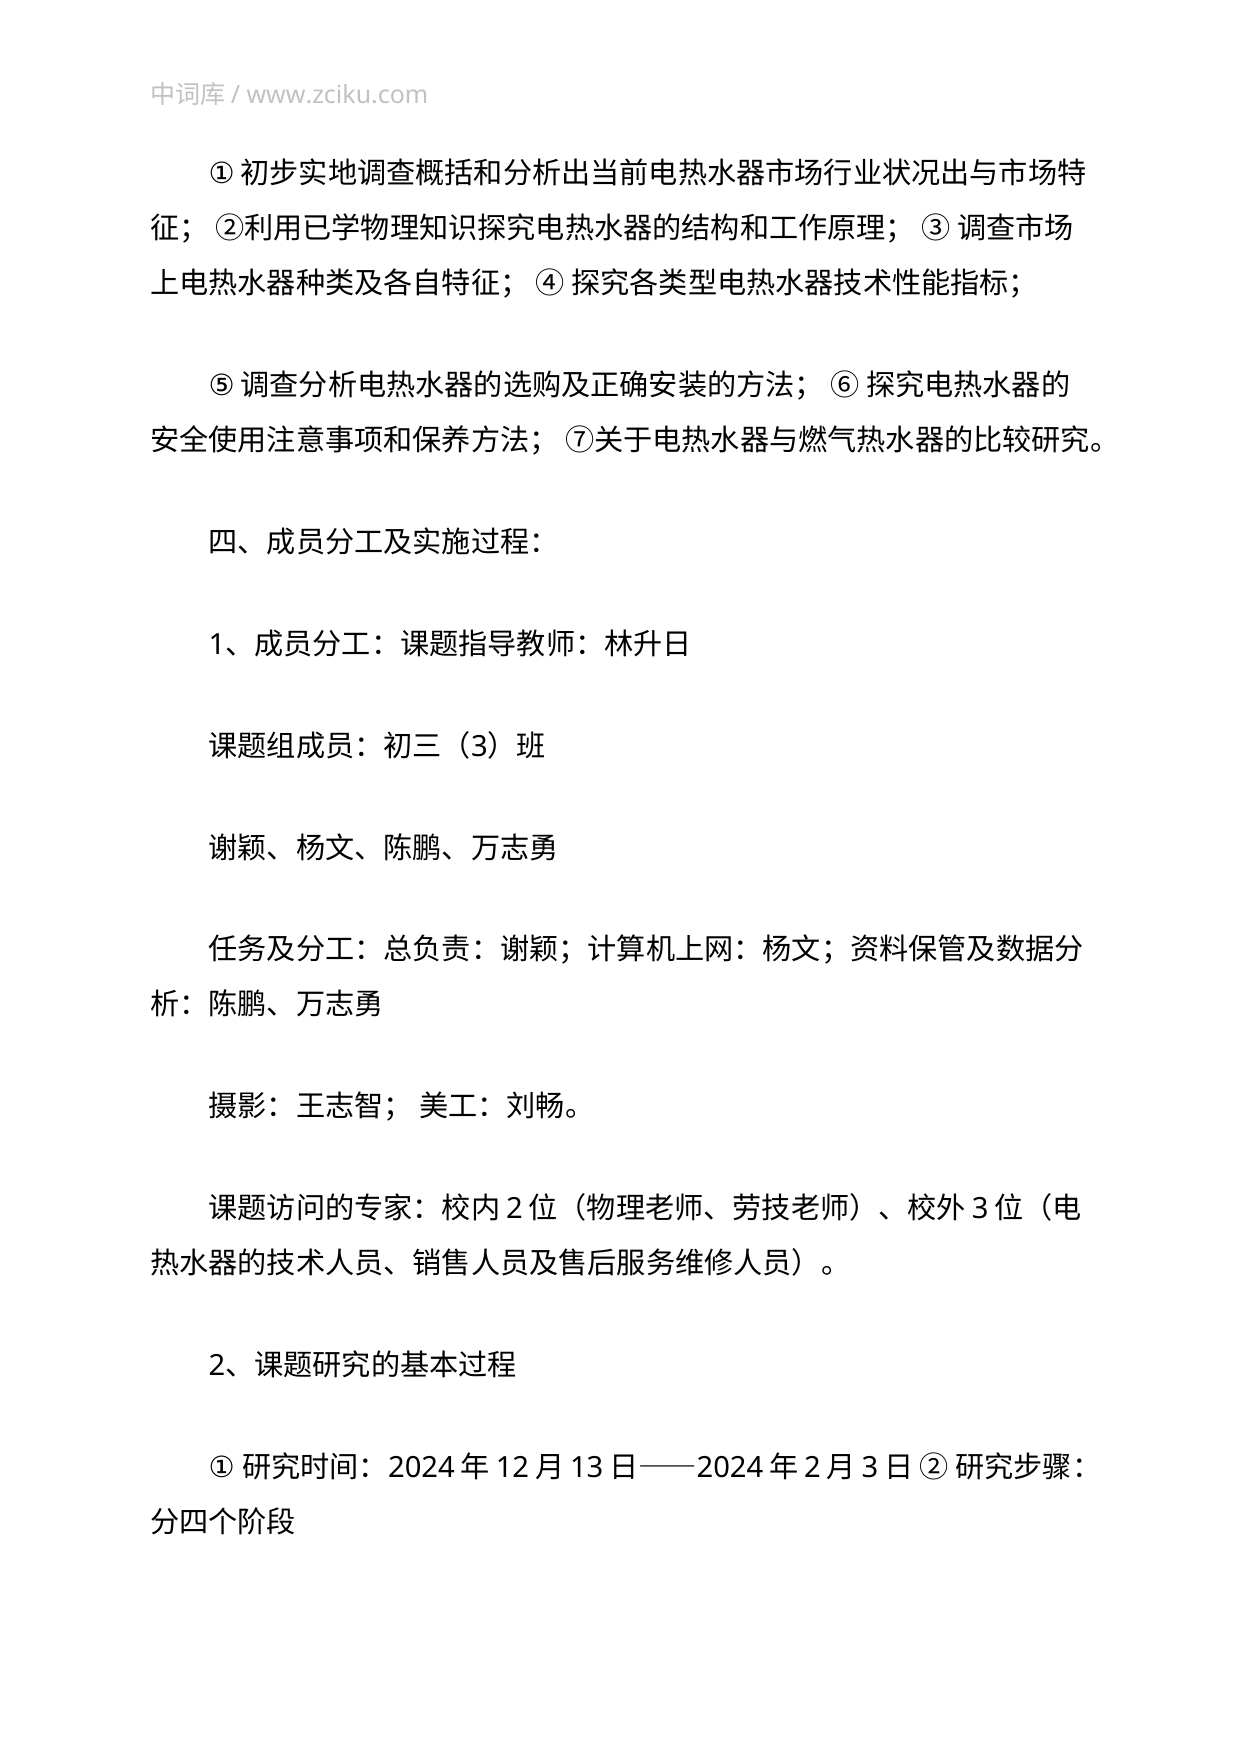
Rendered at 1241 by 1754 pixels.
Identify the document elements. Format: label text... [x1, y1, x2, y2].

text 1、成员分工：课题指导教师：林升日 [150, 620, 1090, 663]
text 2、课题研究的基本过程 [150, 1341, 1090, 1383]
text ①初步实地调查概括和分析出当前电热水器市场行业状况出与市场特征； ②利用已学物理知识探究电热水器的结构和工作原理； ③ 调查市场上电热水器种类及各自特征； ④ 探究各类型电热水器技术性能指标； [150, 150, 1090, 302]
text 任务及分工：总负责：谢颖；计算机上网：杨文；资料保管及数据分析：陈鹏、万志勇 [150, 926, 1090, 1023]
text 谢颖、杨文、陈鹏、万志勇 [150, 824, 1090, 866]
text ⑤调查分析电热水器的选购及正确安装的方法； ⑥ 探究电热水器的安全使用注意事项和保养方法； ⑦关于电热水器与燃气热水器的比较研究。 [150, 362, 1090, 459]
text 四、成员分工及实施过程： [150, 518, 1090, 561]
text ① 研究时间：2024年12月13日——2024年2月3日 ② 研究步骤：分四个阶段 [150, 1443, 1090, 1540]
text 课题访问的专家：校内2位（物理老师、劳技老师）、校外3位（电热水器的技术人员、销售人员及售后服务维修人员）。 [150, 1184, 1090, 1282]
text 摄影：王志智； 美工：刘畅。 [150, 1083, 1090, 1125]
text 课题组成员：初三（3）班 [150, 722, 1090, 764]
